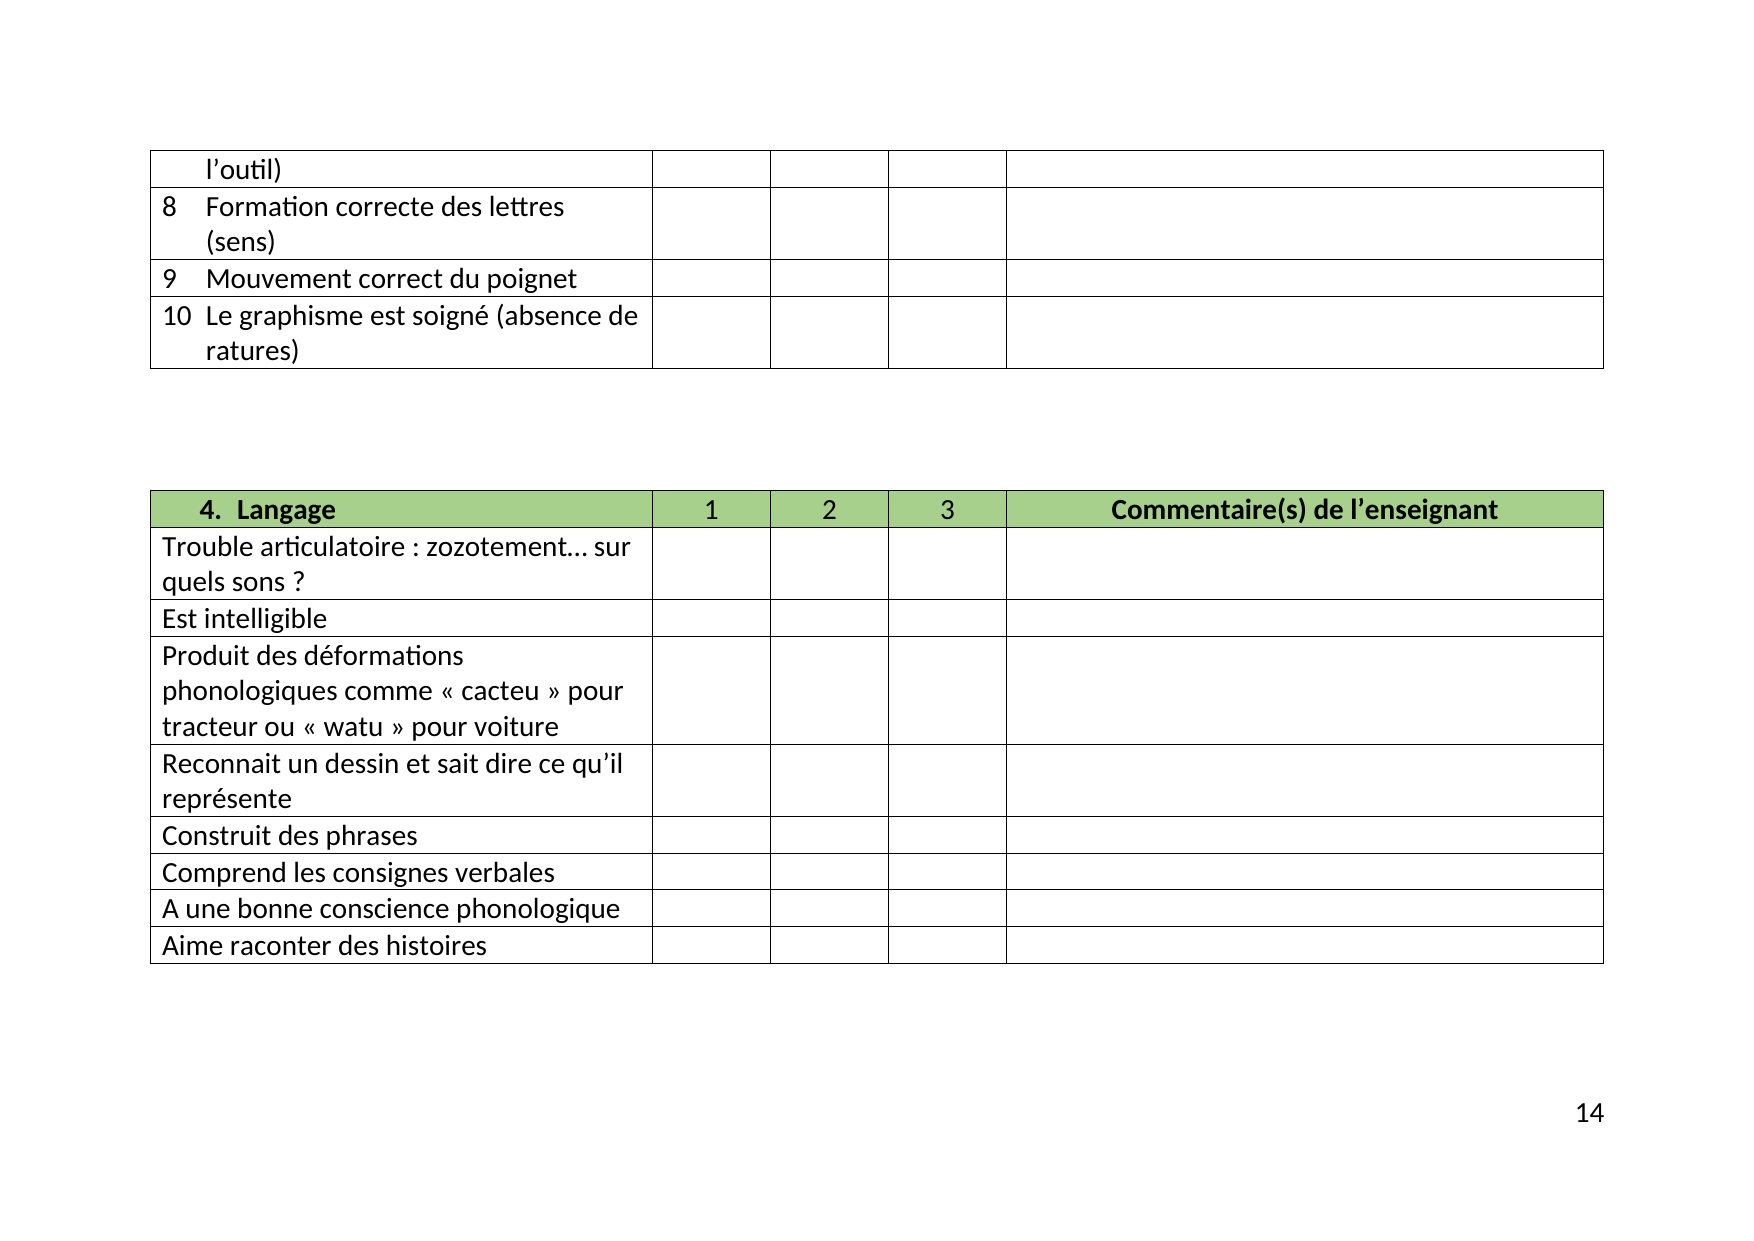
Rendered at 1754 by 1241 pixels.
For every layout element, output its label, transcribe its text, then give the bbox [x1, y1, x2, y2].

table_header 1 [653, 491, 770, 527]
table_cell [653, 297, 770, 368]
table_cell [1007, 600, 1603, 636]
table_cell [1007, 260, 1603, 296]
table_cell [653, 260, 770, 296]
table_cell [889, 600, 1006, 636]
table_cell Est intelligible [151, 600, 652, 636]
table_cell [771, 188, 888, 259]
table_cell [653, 637, 770, 744]
table_cell [771, 817, 888, 853]
table_cell [889, 637, 1006, 744]
table_cell [1007, 927, 1603, 963]
table_cell Le graphisme est soigné (absence de ratures) [151, 297, 652, 368]
table_cell [1007, 890, 1603, 926]
table_cell [889, 188, 1006, 259]
table_cell [889, 927, 1006, 963]
table_cell [771, 260, 888, 296]
table_cell [1007, 637, 1603, 744]
table_cell [889, 297, 1006, 368]
table_cell [653, 188, 770, 259]
table_cell Construit des phrases [151, 817, 652, 853]
table_cell [771, 600, 888, 636]
table_cell A une bonne conscience phonologique [151, 890, 652, 926]
table_cell [653, 890, 770, 926]
table_cell [771, 637, 888, 744]
table_cell Reconnait un dessin et sait dire ce qu’il représente [151, 745, 652, 816]
table_cell [771, 528, 888, 599]
table_header 2 [771, 491, 888, 527]
table_cell [653, 600, 770, 636]
table_cell [1007, 188, 1603, 259]
table_cell [771, 745, 888, 816]
table_cell [771, 927, 888, 963]
table_cell [771, 890, 888, 926]
table_cell Mouvement correct du poignet [151, 260, 652, 296]
table_header Langage [151, 491, 652, 527]
table_cell [771, 297, 888, 368]
table_cell [889, 745, 1006, 816]
table_cell [653, 854, 770, 889]
table_cell [1007, 151, 1603, 187]
table_cell [1007, 854, 1603, 889]
table_cell [771, 151, 888, 187]
table_cell [653, 817, 770, 853]
table_cell Produit des déformations phonologiques comme « cacteu » pour tracteur ou « watu » pour voiture [151, 637, 652, 744]
table_cell [1007, 817, 1603, 853]
table_cell [1007, 745, 1603, 816]
table_cell Comprend les consignes verbales [151, 854, 652, 889]
table_header 3 [889, 491, 1006, 527]
table_cell [889, 528, 1006, 599]
table_cell Aime raconter des histoires [151, 927, 652, 963]
table_cell [889, 890, 1006, 926]
table_cell [889, 854, 1006, 889]
table_cell [771, 854, 888, 889]
table_cell [653, 927, 770, 963]
table_cell Trouble articulatoire : zozotement… sur quels sons ? [151, 528, 652, 599]
table_header Commentaire(s) de l’enseignant [1007, 491, 1603, 527]
table_cell [889, 817, 1006, 853]
table_cell [889, 151, 1006, 187]
table_cell [1007, 297, 1603, 368]
table_cell Formation correcte des lettres (sens) [151, 188, 652, 259]
table_cell [1007, 528, 1603, 599]
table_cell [151, 151, 652, 187]
table_cell [653, 745, 770, 816]
table_cell [653, 528, 770, 599]
table_cell [653, 151, 770, 187]
table_cell [889, 260, 1006, 296]
